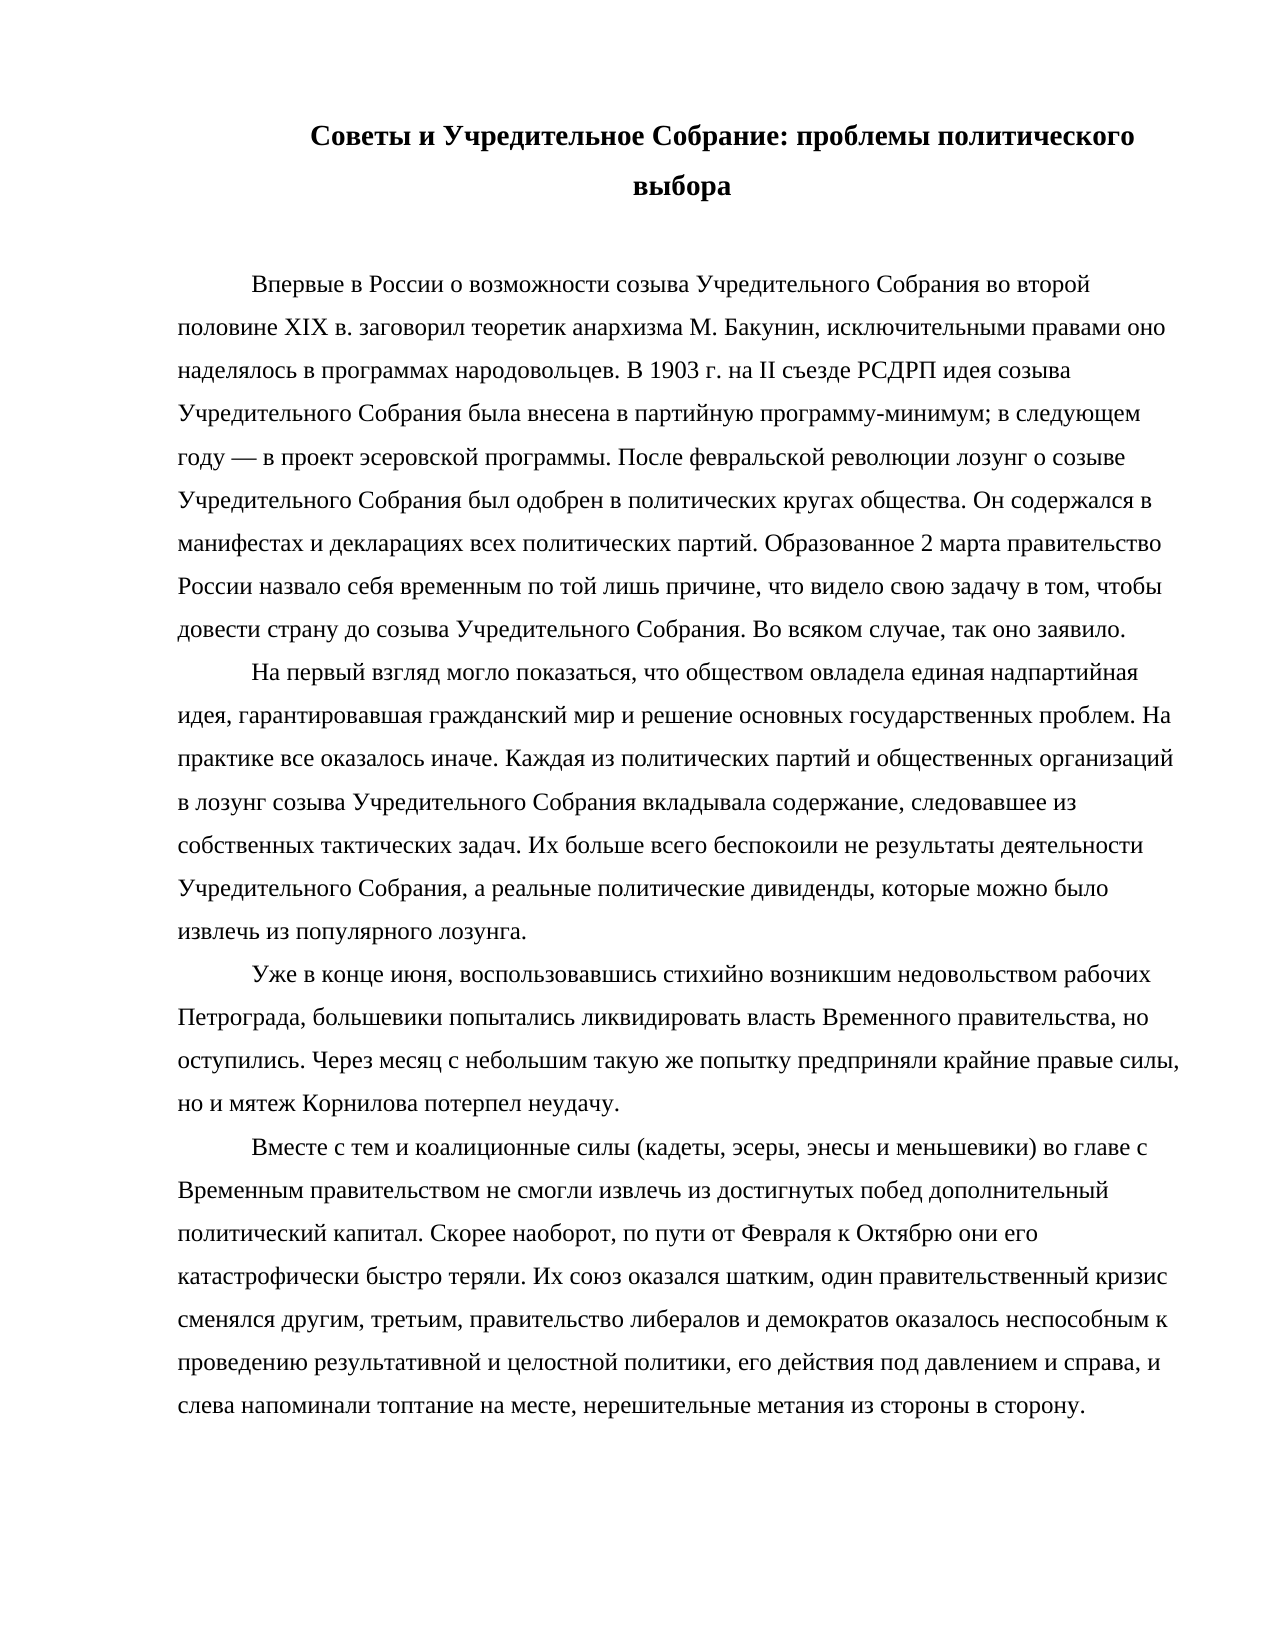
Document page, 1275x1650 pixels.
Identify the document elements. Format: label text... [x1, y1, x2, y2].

text Вместе с тем и коалиционные силы (кадеты, эсеры, энесы и меньшевики) во главе с Временным правительством не смогли извлечь из достигнутых побед дополнительный политический капитал. Скорее наоборот, по пути от Февраля к Октябрю они его катастрофически быстро теряли. Их союз оказался шатким, один правительственный кризис сменялся другим, третьим, правительство либералов и демократов оказалось неспособным к проведению результативной и целостной политики, его действия под давлением и справа, и слева напоминали топтание на месте, нерешительные метания из стороны в сторону. [177, 1132, 1186, 1419]
text Впервые в России о возможности созыва Учредительного Собрания во второй половине XIX в. заговорил теоретик анархизма М. Бакунин, исключительными правами оно наделялось в программах народовольцев. В . на II съезде РСДРП идея созыва Учредительного Собрания была внесена в партийную программу-минимум; в следующем году — в проект эсеровской программы. После февральской революции лозунг о созыве Учредительного Собрания был одобрен в политических кругах общества. Он содержался в манифестах и декларациях всех политических партий. Образованное 2 марта правительство России назвало себя временным по той лишь причине, что видело свою задачу в том, чтобы довести страну до созыва Учредительного Собрания. Во всяком случае, так оно заявило. [177, 269, 1186, 643]
text На первый взгляд могло показаться, что обществом овладела единая надпартийная идея, гарантировавшая гражданский мир и решение основных государственных проблем. На практике все оказалось иначе. Каждая из политических партий и общественных организаций в лозунг созыва Учредительного Собрания вкладывала содержание, следовавшее из собственных тактических задач. Их больше всего беспокоили не результаты деятельности Учредительного Собрания, а реальные политические дивиденды, которые можно было извлечь из популярного лозунга. [177, 657, 1186, 945]
text Уже в конце июня, воспользовавшись стихийно возникшим недовольством рабочих Петрограда, большевики попытались ликвидировать власть Временного правительства, но оступились. Через месяц с небольшим такую же попытку предприняли крайние правые силы, но и мятеж Корнилова потерпел неудачу. [177, 959, 1186, 1117]
text 1 Советы и Учредительное Собрание: проблемы политического выбора [177, 118, 1186, 202]
